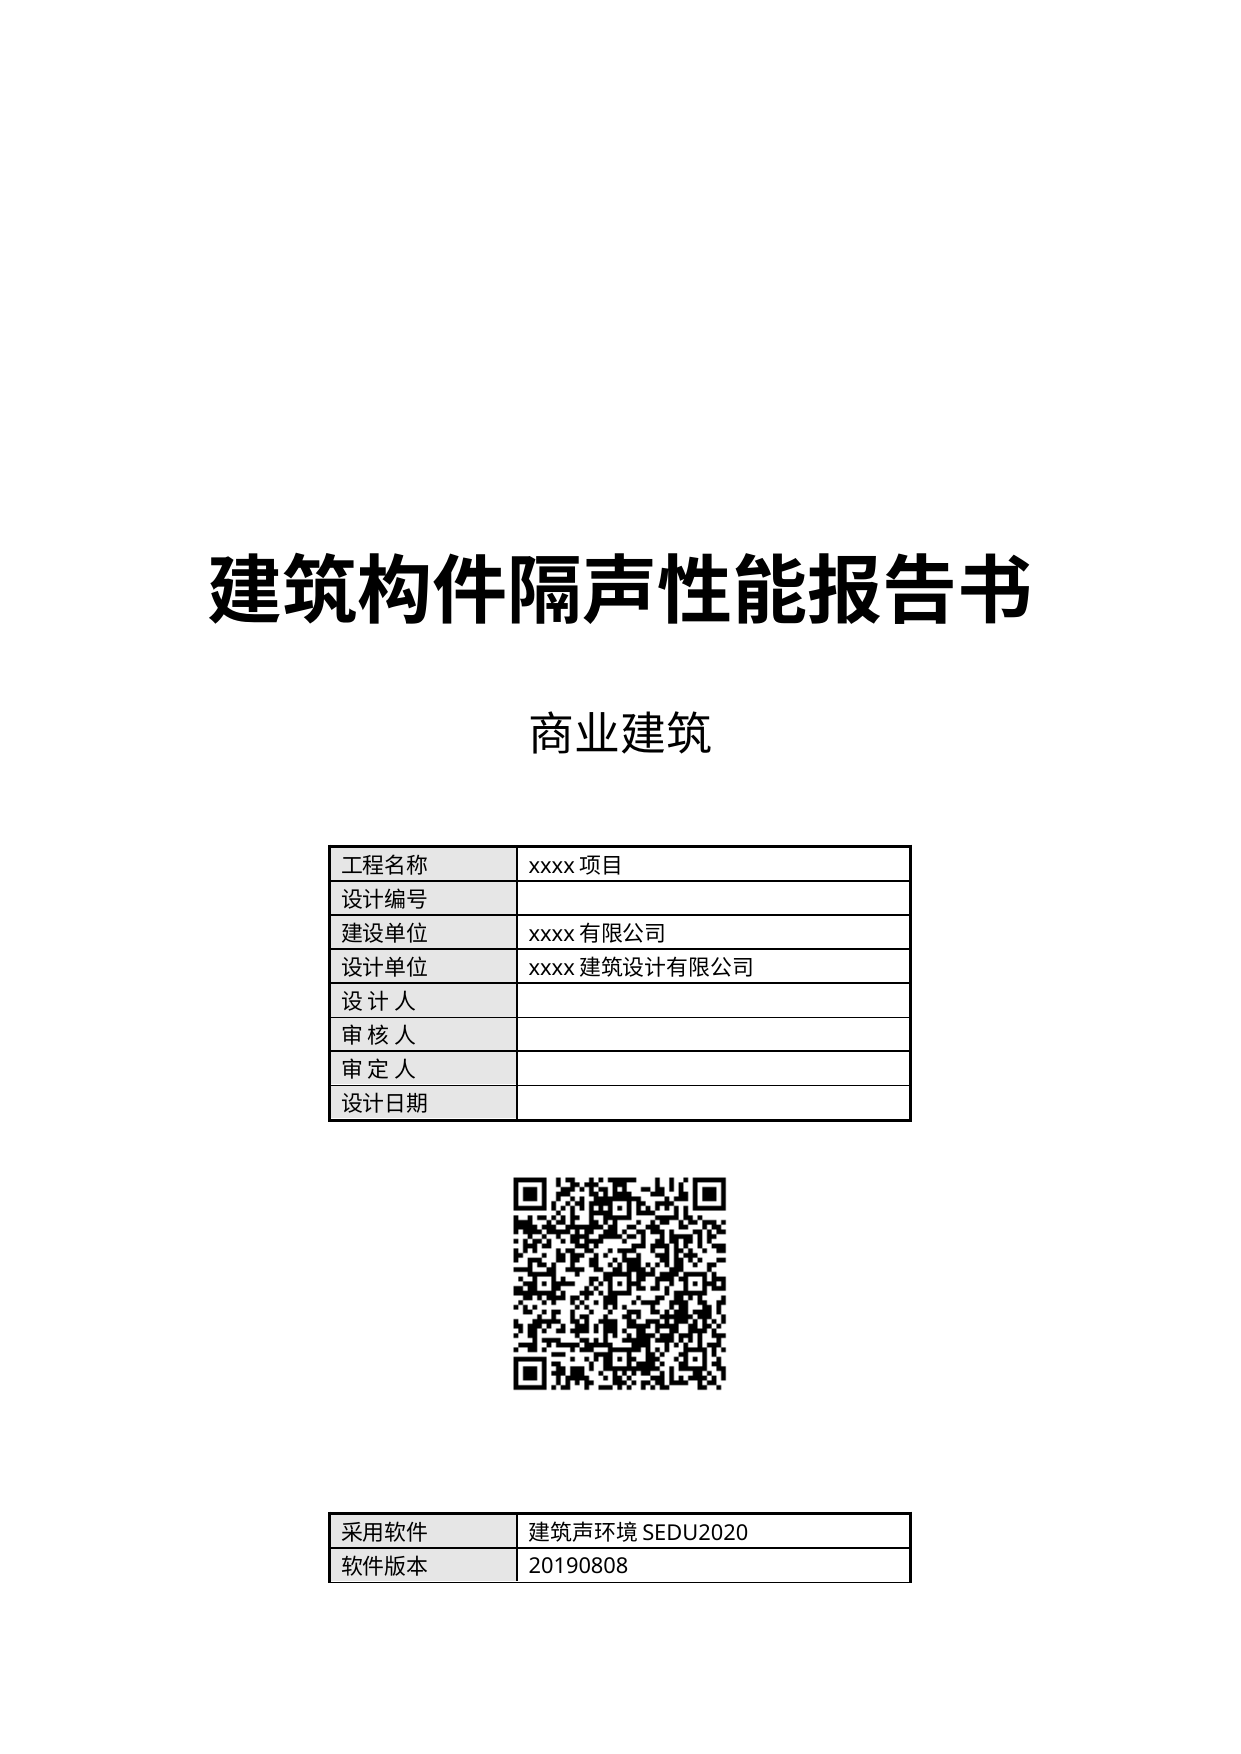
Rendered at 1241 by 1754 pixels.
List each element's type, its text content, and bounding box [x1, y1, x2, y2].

table_cell [518, 984, 909, 1016]
table_cell 设计日期 [331, 1086, 516, 1118]
table_cell [518, 1086, 909, 1118]
picture [496, 1160, 745, 1409]
table_cell 建设单位 [331, 916, 516, 948]
table_cell 审 定 人 [331, 1052, 516, 1084]
table_cell xxxx有限公司 [518, 916, 909, 948]
table_cell [518, 1018, 909, 1050]
table_cell [518, 882, 909, 914]
table_cell 设计单位 [331, 950, 516, 982]
table_header 采用软件 [331, 1515, 516, 1547]
table_header 建筑声环境SEDU2020 [518, 1515, 909, 1547]
table_cell 设 计 人 [331, 984, 516, 1016]
table_cell [518, 1052, 909, 1084]
table_header 工程名称 [331, 848, 516, 880]
text 商业建筑 [148, 682, 1092, 779]
table_cell 审 核 人 [331, 1018, 516, 1050]
table_cell 20190808 [518, 1549, 909, 1581]
table_cell 设计编号 [331, 882, 516, 914]
table_cell 软件版本 [331, 1549, 516, 1581]
text 建筑构件隔声性能报告书 [148, 519, 1092, 649]
table_cell xxxx建筑设计有限公司 [518, 950, 909, 982]
table_header xxxx项目 [518, 848, 909, 880]
